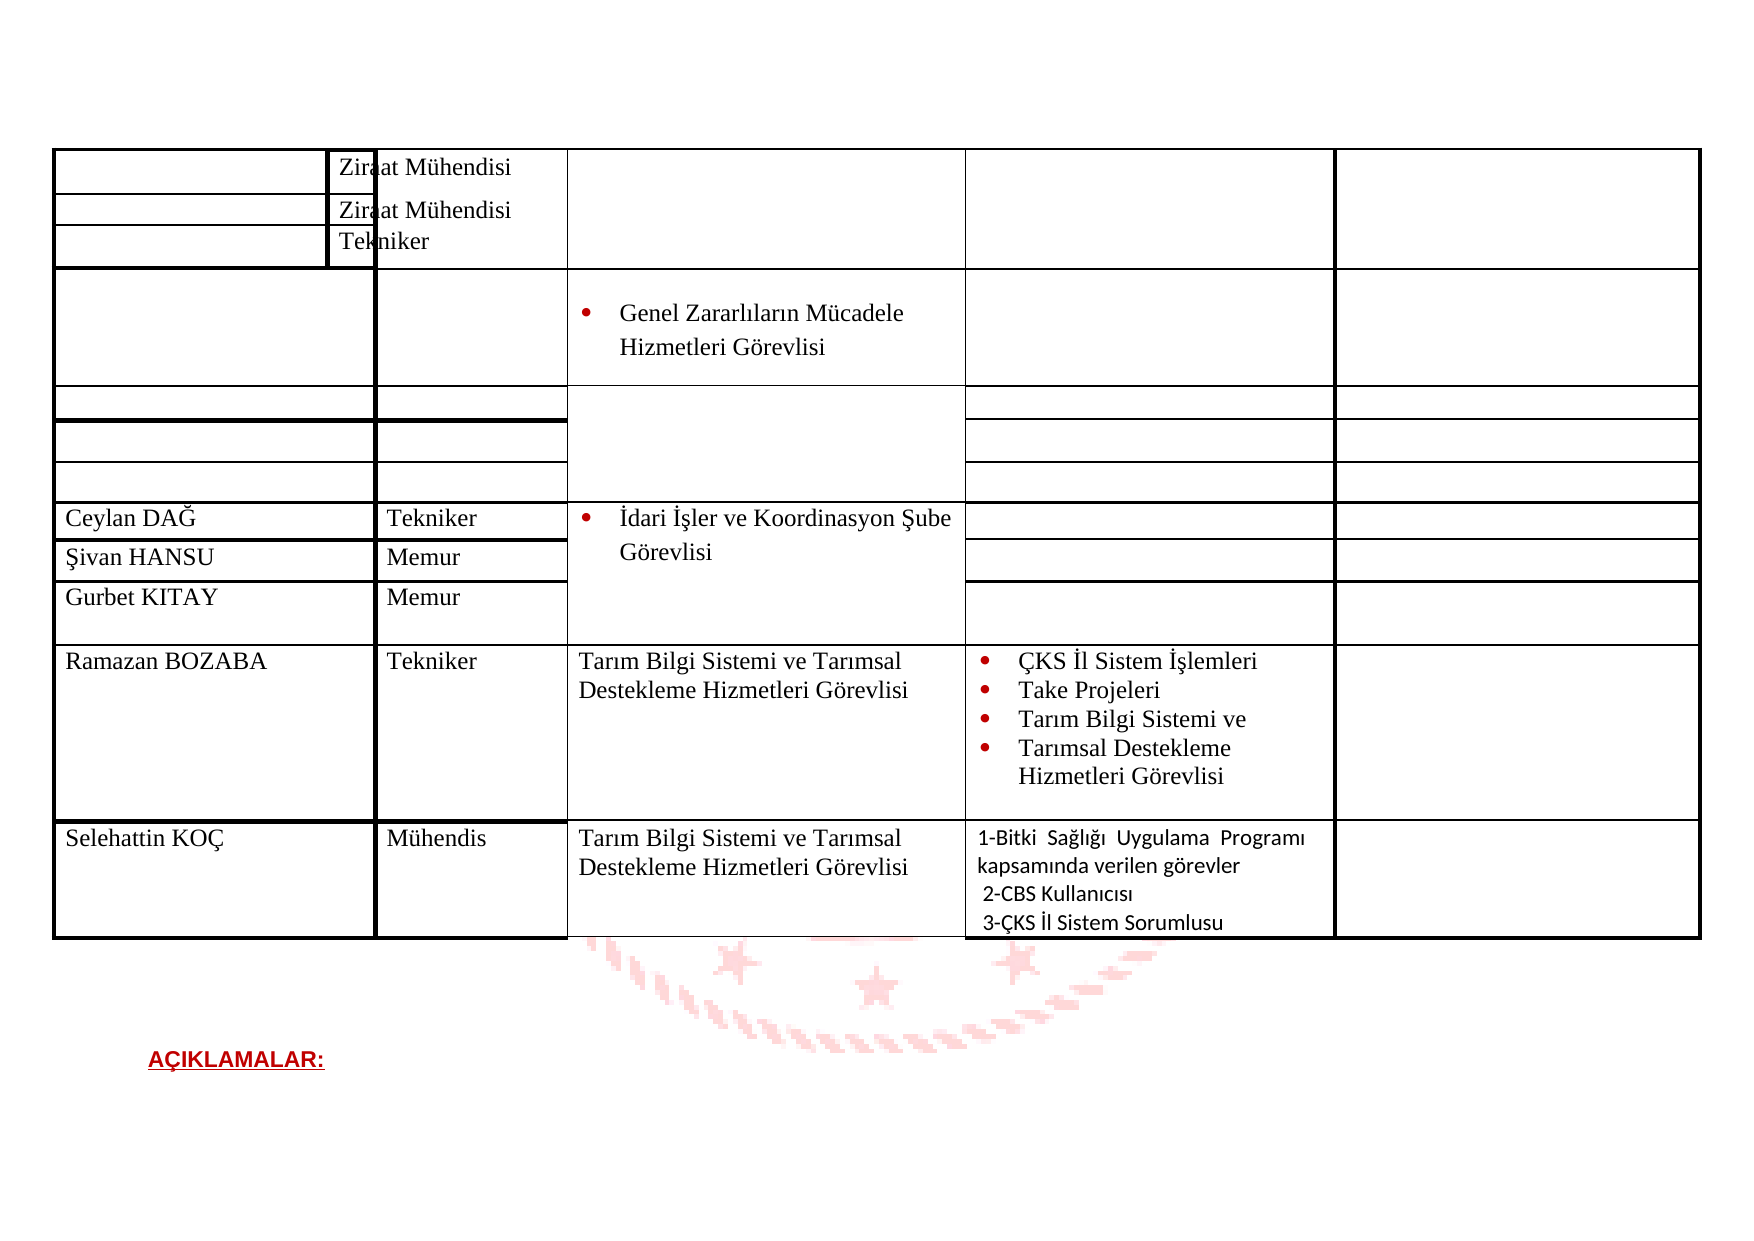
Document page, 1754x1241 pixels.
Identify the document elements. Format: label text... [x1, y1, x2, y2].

table_cell [378, 387, 567, 418]
table_cell Mühendis [378, 824, 567, 936]
table_cell [1337, 420, 1698, 461]
table_cell [56, 463, 373, 501]
table_cell Tarım Bilgi Sistemi ve Tarımsal Destekleme Hizmetleri Görevlisi [568, 646, 965, 819]
table_cell İdari İşler ve Koordinasyon Şube Görevlisi [568, 503, 965, 644]
table_cell [1337, 583, 1698, 644]
table_cell [56, 270, 373, 385]
table_cell [1337, 540, 1698, 580]
table_cell [1337, 150, 1698, 268]
table_cell Tarım Bilgi Sistemi ve Tarımsal Destekleme Hizmetleri Görevlisi [568, 821, 965, 936]
table_cell Memur [378, 542, 567, 580]
table_cell [568, 386, 965, 501]
table_cell Ceylan DAĞ [56, 504, 373, 538]
table_cell [966, 463, 1333, 501]
text AÇIKLAMALAR: [148, 1046, 1606, 1072]
table_cell Gurbet KITAY [56, 583, 373, 644]
table_cell [1337, 821, 1698, 936]
table_cell [1337, 646, 1698, 819]
table_cell [966, 504, 1333, 538]
table_cell Şivan HANSU [56, 542, 373, 580]
table_cell [56, 387, 373, 418]
table_cell [966, 270, 1333, 385]
table_cell [378, 150, 567, 268]
table_cell [378, 463, 567, 501]
table_cell Tekniker [378, 504, 567, 538]
table_cell Selehattin KOÇ [56, 824, 373, 936]
table_cell [966, 420, 1333, 461]
table_cell [966, 540, 1333, 580]
table_cell [1337, 387, 1698, 418]
table_cell Tekniker [378, 646, 567, 819]
table_cell [56, 423, 373, 461]
table_cell [966, 387, 1333, 418]
table_cell ÇKS İl Sistem İşlemleri Take Projeleri Tarım Bilgi Sistemi ve Tarımsal Destekleme Hizmetleri Görevlisi [966, 646, 1333, 819]
table_cell [568, 150, 965, 268]
table_cell [378, 423, 567, 461]
table_cell Genel Zararlıların Mücadele Hizmetleri Görevlisi [568, 270, 965, 385]
table_cell [1337, 504, 1698, 538]
table_cell Ramazan BOZABA [56, 646, 373, 819]
table_cell [1337, 270, 1698, 385]
table_cell [966, 583, 1333, 644]
table_cell Memur [378, 583, 567, 644]
table_cell [1337, 463, 1698, 501]
table_cell 1-Bitki Sağlığı Uygulama Programı kapsamında verilen görevler 2-CBS Kullanıcısı 3-ÇKS İl Sistem Sorumlusu [966, 821, 1333, 936]
table_cell [378, 270, 567, 385]
